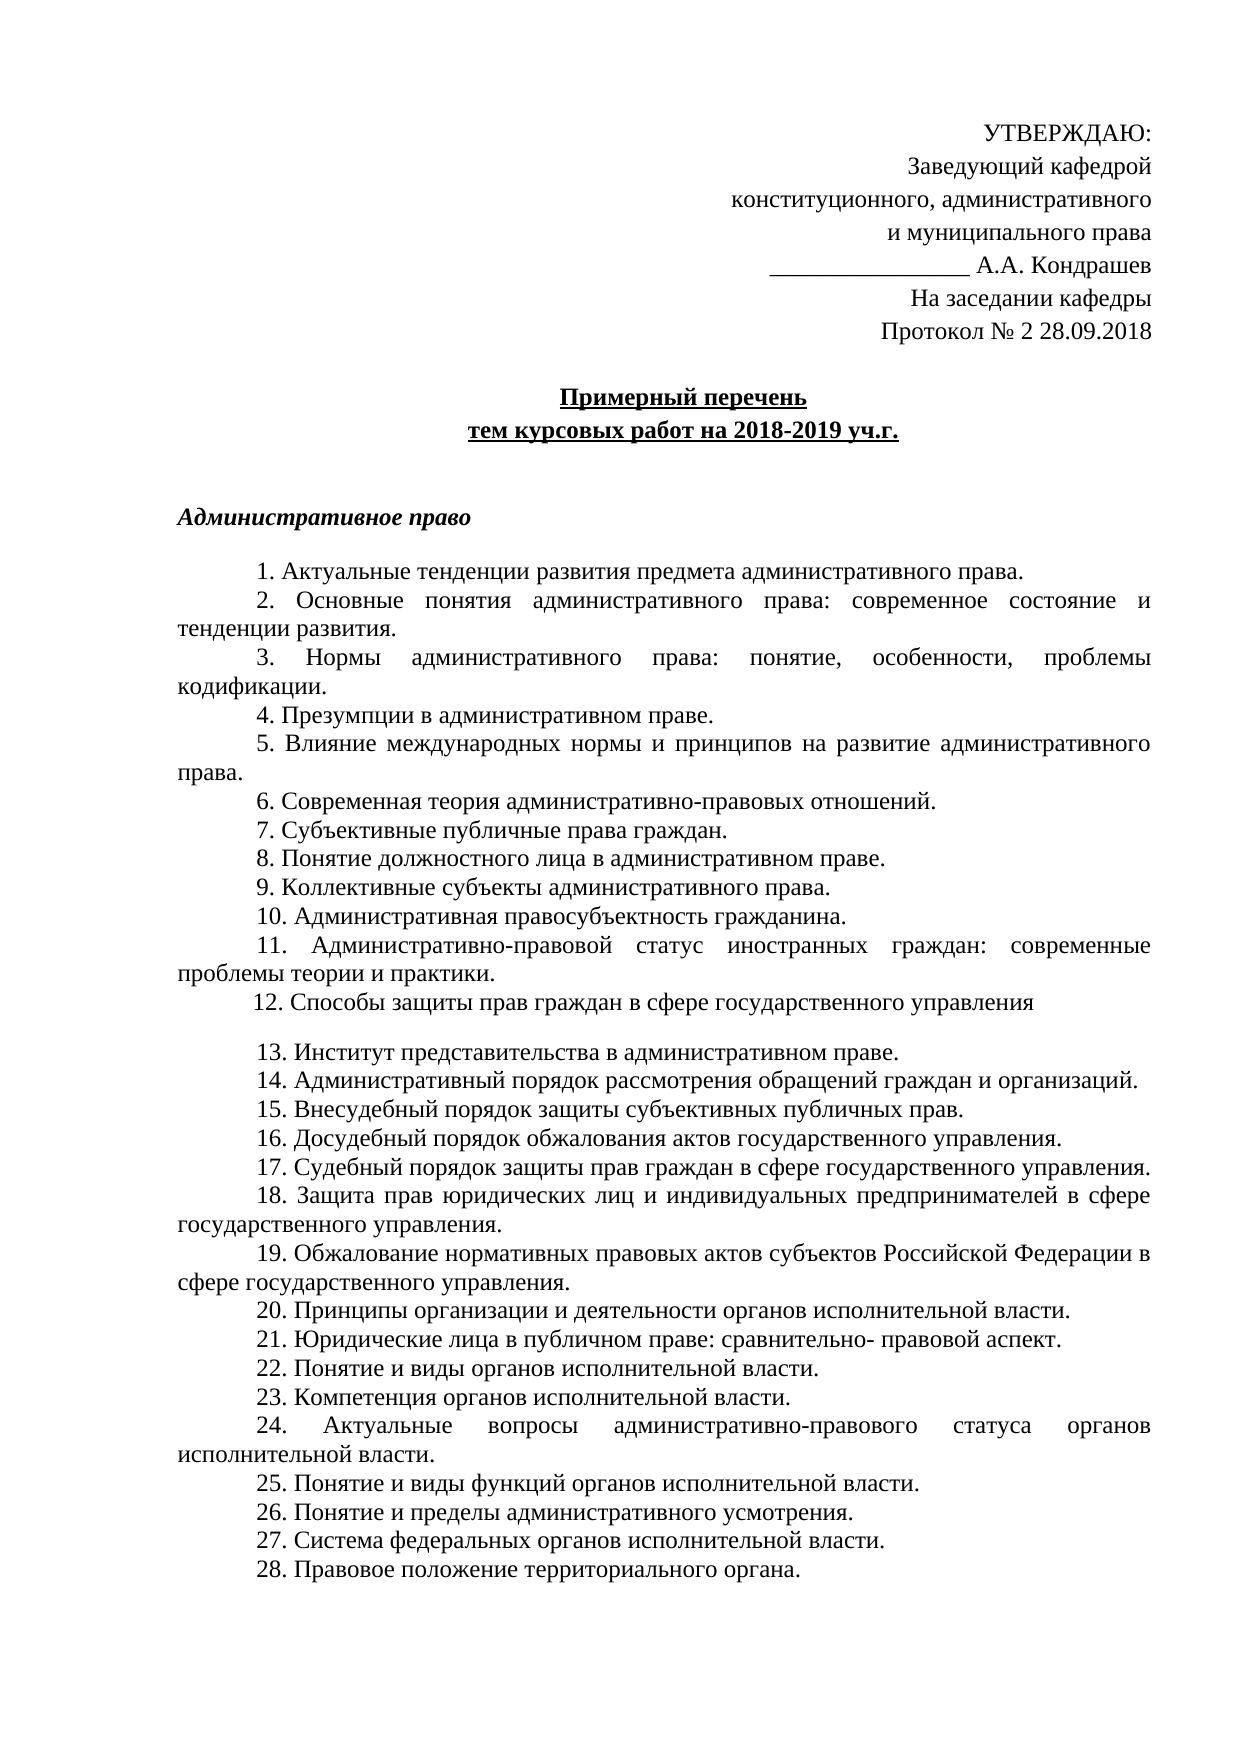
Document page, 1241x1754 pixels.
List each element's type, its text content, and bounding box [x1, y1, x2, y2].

text 5. Влияние международных нормы и принципов на развитие административного права. [177, 728, 1152, 786]
text 24. Актуальные вопросы административно-правового статуса органов исполнительной власти. [177, 1411, 1152, 1468]
text 26. Понятие и пределы административного усмотрения. [177, 1497, 1152, 1526]
text 6. Современная теория административно-правовых отношений. [177, 786, 1152, 815]
text Протокол № 2 28.09.2018 [215, 316, 1152, 345]
text 9. Коллективные субъекты административного права. [177, 872, 1152, 901]
text и муниципального права [215, 217, 1152, 246]
text 28. Правовое положение территориального органа. [177, 1554, 1152, 1583]
text 1. Актуальные тенденции развития предмета административного права. [177, 556, 1152, 585]
text 16. Досудебный порядок обжалования актов государственного управления. [177, 1123, 1152, 1152]
text 10. Административная правосубъектность гражданина. [177, 901, 1152, 930]
text конституционного, административного [215, 184, 1152, 213]
text УТВЕРЖДАЮ: [215, 118, 1152, 147]
text 22. Понятие и виды органов исполнительной власти. [177, 1353, 1152, 1382]
text 21. Юридические лица в публичном праве: сравнительно- правовой аспект. [177, 1324, 1152, 1353]
text 23. Компетенция органов исполнительной власти. [177, 1382, 1152, 1411]
text 25. Понятие и виды функций органов исполнительной власти. [177, 1468, 1152, 1497]
text 17. Судебный порядок защиты прав граждан в сфере государственного управления. [177, 1152, 1152, 1181]
text На заседании кафедры [215, 283, 1152, 312]
text Заведующий кафедрой [215, 151, 1152, 180]
text 27. Система федеральных органов исполнительной власти. [177, 1526, 1152, 1554]
text 14. Административный порядок рассмотрения обращений граждан и организаций. [177, 1066, 1152, 1094]
text ________________ А.А. Кондрашев [215, 250, 1152, 279]
text 13. Институт представительства в административном праве. [177, 1037, 1152, 1066]
text Примерный перечень [215, 382, 1152, 411]
text 11. Административно-правовой статус иностранных граждан: современные проблемы теории и практики. [177, 930, 1152, 987]
text 15. Внесудебный порядок защиты субъективных публичных прав. [177, 1094, 1152, 1123]
text 19. Обжалование нормативных правовых актов субъектов Российской Федерации в сфере государственного управления. [177, 1238, 1152, 1296]
text тем курсовых работ на 2018-2019 уч.г. [215, 415, 1152, 444]
text Административное право [177, 502, 1152, 531]
text 18. Защита прав юридических лиц и индивидуальных предпринимателей в сфере государственного управления. [177, 1181, 1152, 1238]
text 20. Принципы организации и деятельности органов исполнительной власти. [177, 1296, 1152, 1324]
text 7. Субъективные публичные права граждан. [177, 815, 1152, 843]
list 12. Способы защиты прав граждан в сфере государственного управления [252, 987, 1152, 1016]
text 2. Основные понятия административного права: современное состояние и тенденции развития. [177, 585, 1152, 642]
text 8. Понятие должностного лица в административном праве. [177, 843, 1152, 872]
text 3. Нормы административного права: понятие, особенности, проблемы кодификации. [177, 642, 1152, 700]
text 4. Презумпции в административном праве. [177, 700, 1152, 728]
